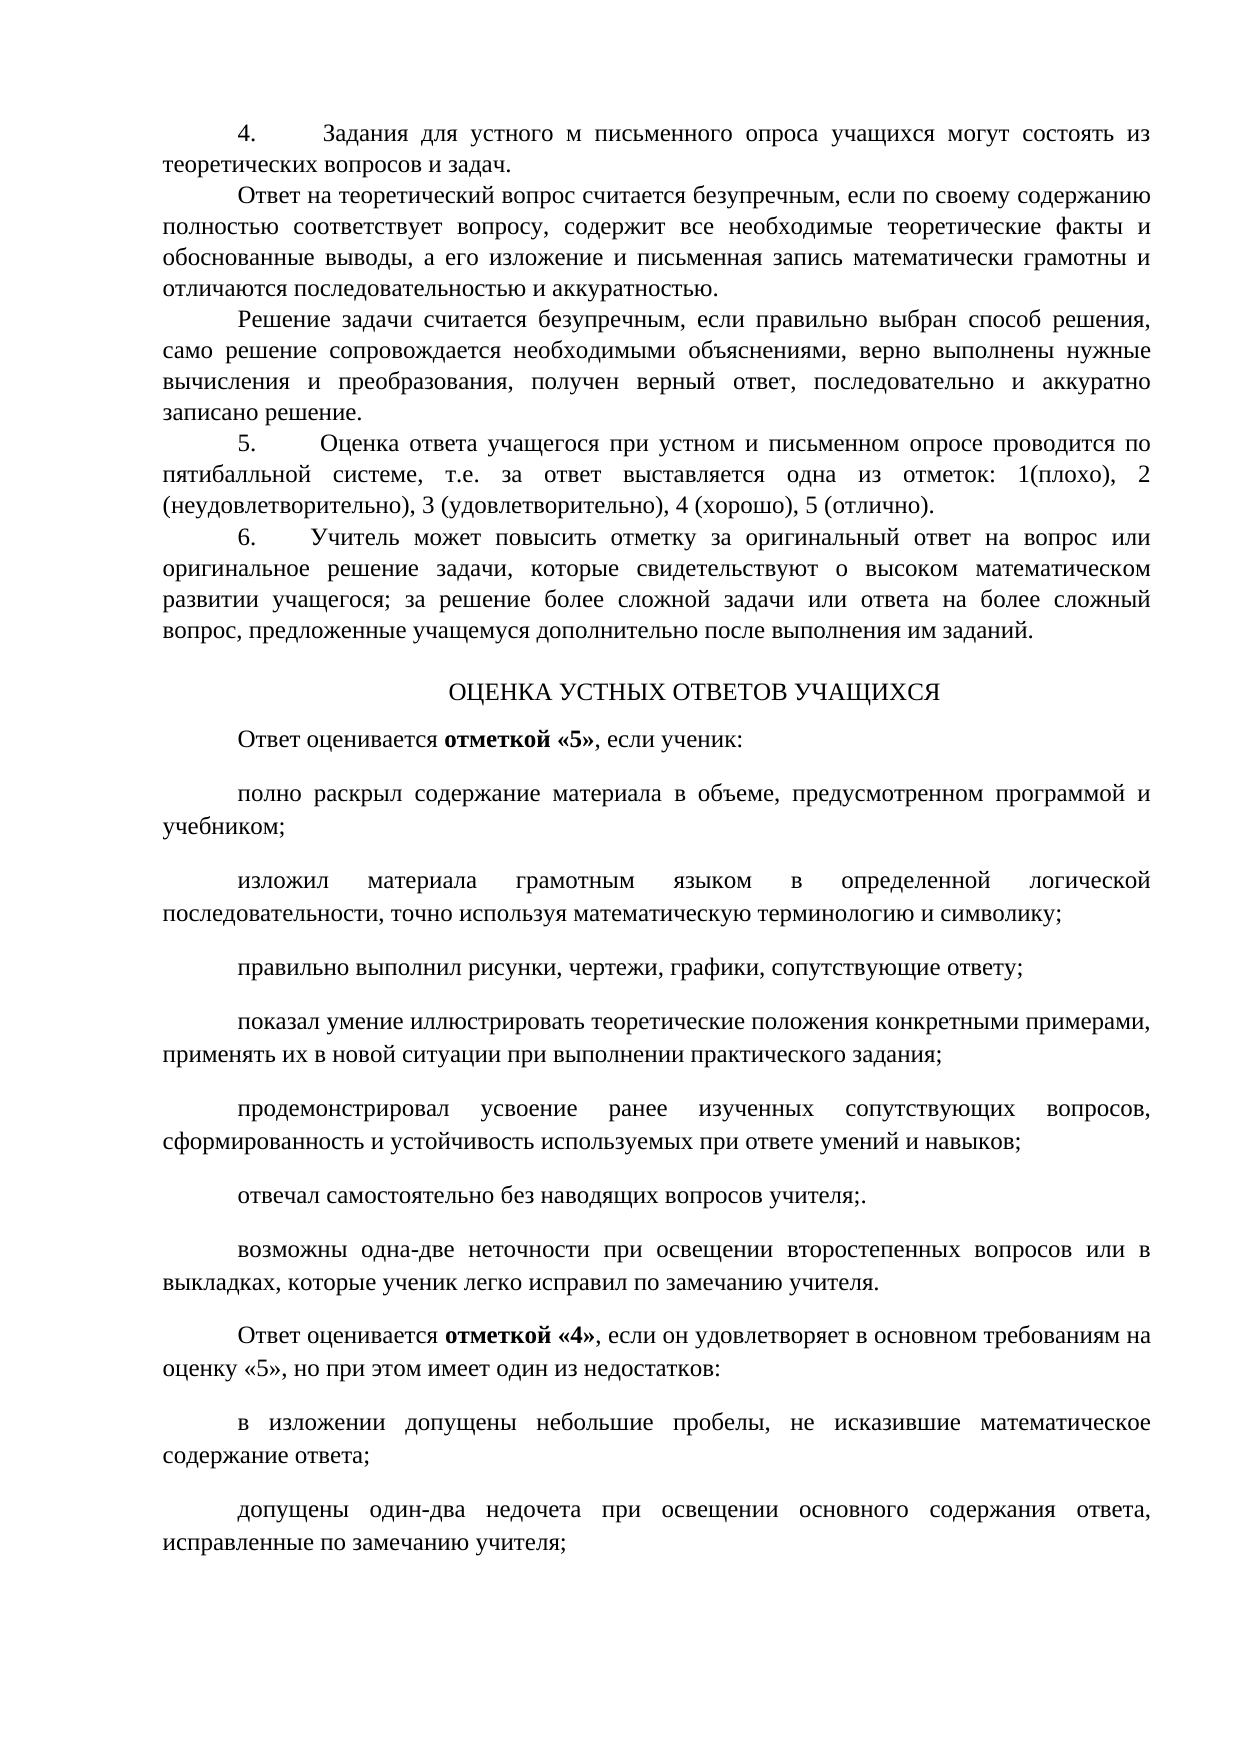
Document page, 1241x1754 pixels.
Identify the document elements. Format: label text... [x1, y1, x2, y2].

list Оценка ответа учащегося при устном и письменном опросе проводится по пятибалльной системе, т.е. за ответ выставляется одна из отметок: 1(плохо), 2 (неудовлетворительно), 3 (удовлетворительно), 4 (хорошо), 5 (отлично). [162, 428, 1152, 519]
text полно раскрыл содержание материала в объеме, предусмотренном программой и учебником; [162, 778, 1152, 840]
text в изложении допущены небольшие пробелы, не исказившие математическое содержание ответа; [162, 1407, 1152, 1469]
list ОЦЕНКА УСТНЫХ ОТВЕТОВ УЧАЩИХСЯ [162, 677, 1152, 706]
text продемонстрировал усвоение ранее изученных сопутствующих вопросов, сформированность и устойчивость используемых при ответе умений и навыков; [162, 1093, 1152, 1155]
text правильно выполнил рисунки, чертежи, графики, сопутствующие ответу; [162, 952, 1152, 981]
text отвечал самостоятельно без наводящих вопросов учителя;. [162, 1180, 1152, 1208]
list Ответ на теоретический вопрос считается безупречным, если по своему содержанию полностью соответствует вопросу, содержит все необходимые теоретические факты и обоснованные выводы, а его изложение и письменная запись математически грамотны и отличаются последовательностью и аккуратностью. [162, 180, 1152, 302]
text допущены один-два недочета при освещении основного содержания ответа, исправленные по замечанию учителя; [162, 1494, 1152, 1556]
list Учитель может повысить отметку за оригинальный ответ на вопрос или оригинальное решение задачи, которые свидетельствуют о высоком математическом развитии учащегося; за решение более сложной задачи или ответа на более сложный вопрос, предложенные учащемуся дополнительно после выполнения им заданий. [162, 522, 1152, 643]
list Задания для устного м письменного опроса учащихся могут состоять из теоретических вопросов и задач. [162, 118, 1152, 178]
text Ответ оценивается отметкой «5», если ученик: [162, 724, 1152, 753]
text изложил материала грамотным языком в определенной логической последовательности, точно используя математическую терминологию и символику; [162, 865, 1152, 927]
text возможны одна-две неточности при освещении второстепенных вопросов или в выкладках, которые ученик легко исправил по замечанию учителя. [162, 1234, 1152, 1295]
text Ответ оценивается отметкой «4», если он удовлетворяет в основном требованиям на оценку «5», но при этом имеет один из недостатков: [162, 1321, 1152, 1382]
text показал умение иллюстрировать теоретические положения конкретными примерами, применять их в новой ситуации при выполнении практического задания; [162, 1006, 1152, 1068]
list Решение задачи считается безупречным, если правильно выбран способ решения, само решение сопровождается необходимыми объяснениями, верно выполнены нужные вычисления и преобразования, получен верный ответ, последовательно и аккуратно записано решение. [162, 304, 1152, 426]
